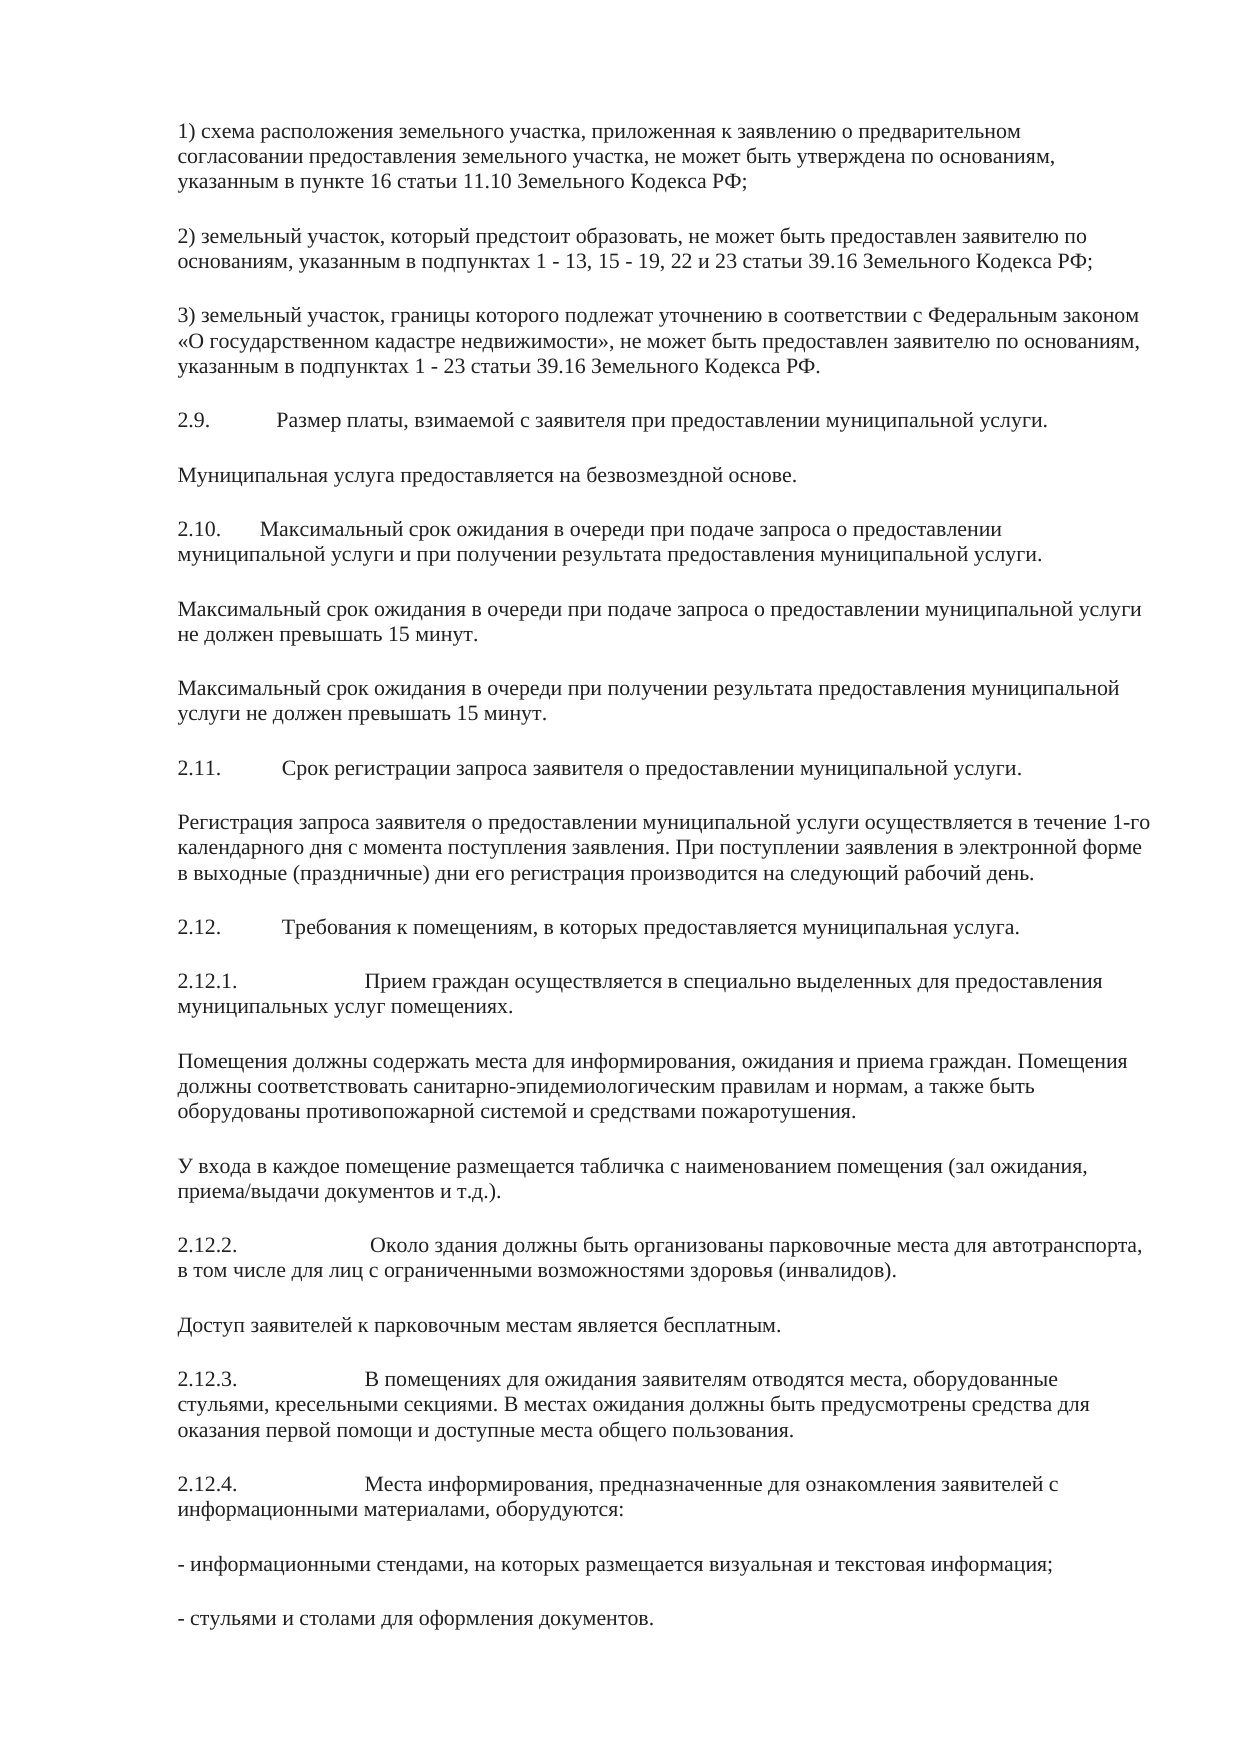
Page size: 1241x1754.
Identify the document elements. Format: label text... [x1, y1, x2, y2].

text Максимальный срок ожидания в очереди при подаче запроса о предоставлении муниципальной услуги не должен превышать 15 минут. [177, 596, 1152, 646]
text 2.10. Максимальный срок ожидания в очереди при подаче запроса о предоставлении муниципальной услуги и при получении результата предоставления муниципальной услуги. [177, 516, 1152, 566]
text Регистрация запроса заявителя о предоставлении муниципальной услуги осуществляется в течение 1-го календарного дня с момента поступления заявления. При поступлении заявления в электронной форме в выходные (праздничные) дни его регистрация производится на следующий рабочий день. [177, 809, 1152, 885]
text У входа в каждое помещение размещается табличка с наименованием помещения (зал ожидания, приема/выдачи документов и т.д.). [177, 1153, 1152, 1203]
text Помещения должны содержать места для информирования, ожидания и приема граждан. Помещения должны соответствовать санитарно-эпидемиологическим правилам и нормам, а также быть оборудованы противопожарной системой и средствами пожаротушения. [177, 1048, 1152, 1123]
text - стульями и столами для оформления документов. [177, 1605, 1152, 1630]
text 2.12.3. В помещениях для ожидания заявителям отводятся места, оборудованные стульями, кресельными секциями. В местах ожидания должны быть предусмотрены средства для оказания первой помощи и доступные места общего пользования. [177, 1366, 1152, 1442]
text 2.12.1. Прием граждан осуществляется в специально выделенных для предоставления муниципальных услуг помещениях. [177, 968, 1152, 1019]
text 2) земельный участок, который предстоит образовать, не может быть предоставлен заявителю по основаниям, указанным в подпунктах 1 - 13, 15 - 19, 22 и 23 статьи 39.16 Земельного Кодекса РФ; [177, 223, 1152, 273]
text Максимальный срок ожидания в очереди при получении результата предоставления муниципальной услуги не должен превышать 15 минут. [177, 675, 1152, 726]
text 1) схема расположения земельного участка, приложенная к заявлению о предварительном согласовании предоставления земельного участка, не может быть утверждена по основаниям, указанным в пункте 16 статьи 11.10 Земельного Кодекса РФ; [177, 118, 1152, 194]
text 2.11. Срок регистрации запроса заявителя о предоставлении муниципальной услуги. [177, 755, 1152, 780]
text 2.12.4. Места информирования, предназначенные для ознакомления заявителей с информационными материалами, оборудуются: [177, 1471, 1152, 1521]
text 2.9. Размер платы, взимаемой с заявителя при предоставлении муниципальной услуги. [177, 407, 1152, 432]
text - информационными стендами, на которых размещается визуальная и текстовая информация; [177, 1551, 1152, 1576]
text 2.12. Требования к помещениям, в которых предоставляется муниципальная услуга. [177, 914, 1152, 939]
text Муниципальная услуга предоставляется на безвозмездной основе. [177, 462, 1152, 487]
text 2.12.2. Около здания должны быть организованы парковочные места для автотранспорта, в том числе для лиц с ограниченными возможностями здоровья (инвалидов). [177, 1232, 1152, 1283]
text 3) земельный участок, границы которого подлежат уточнению в соответствии с Федеральным законом «О государственном кадастре недвижимости», не может быть предоставлен заявителю по основаниям, указанным в подпунктах 1 - 23 статьи 39.16 Земельного Кодекса РФ. [177, 302, 1152, 378]
text Доступ заявителей к парковочным местам является бесплатным. [177, 1312, 1152, 1337]
